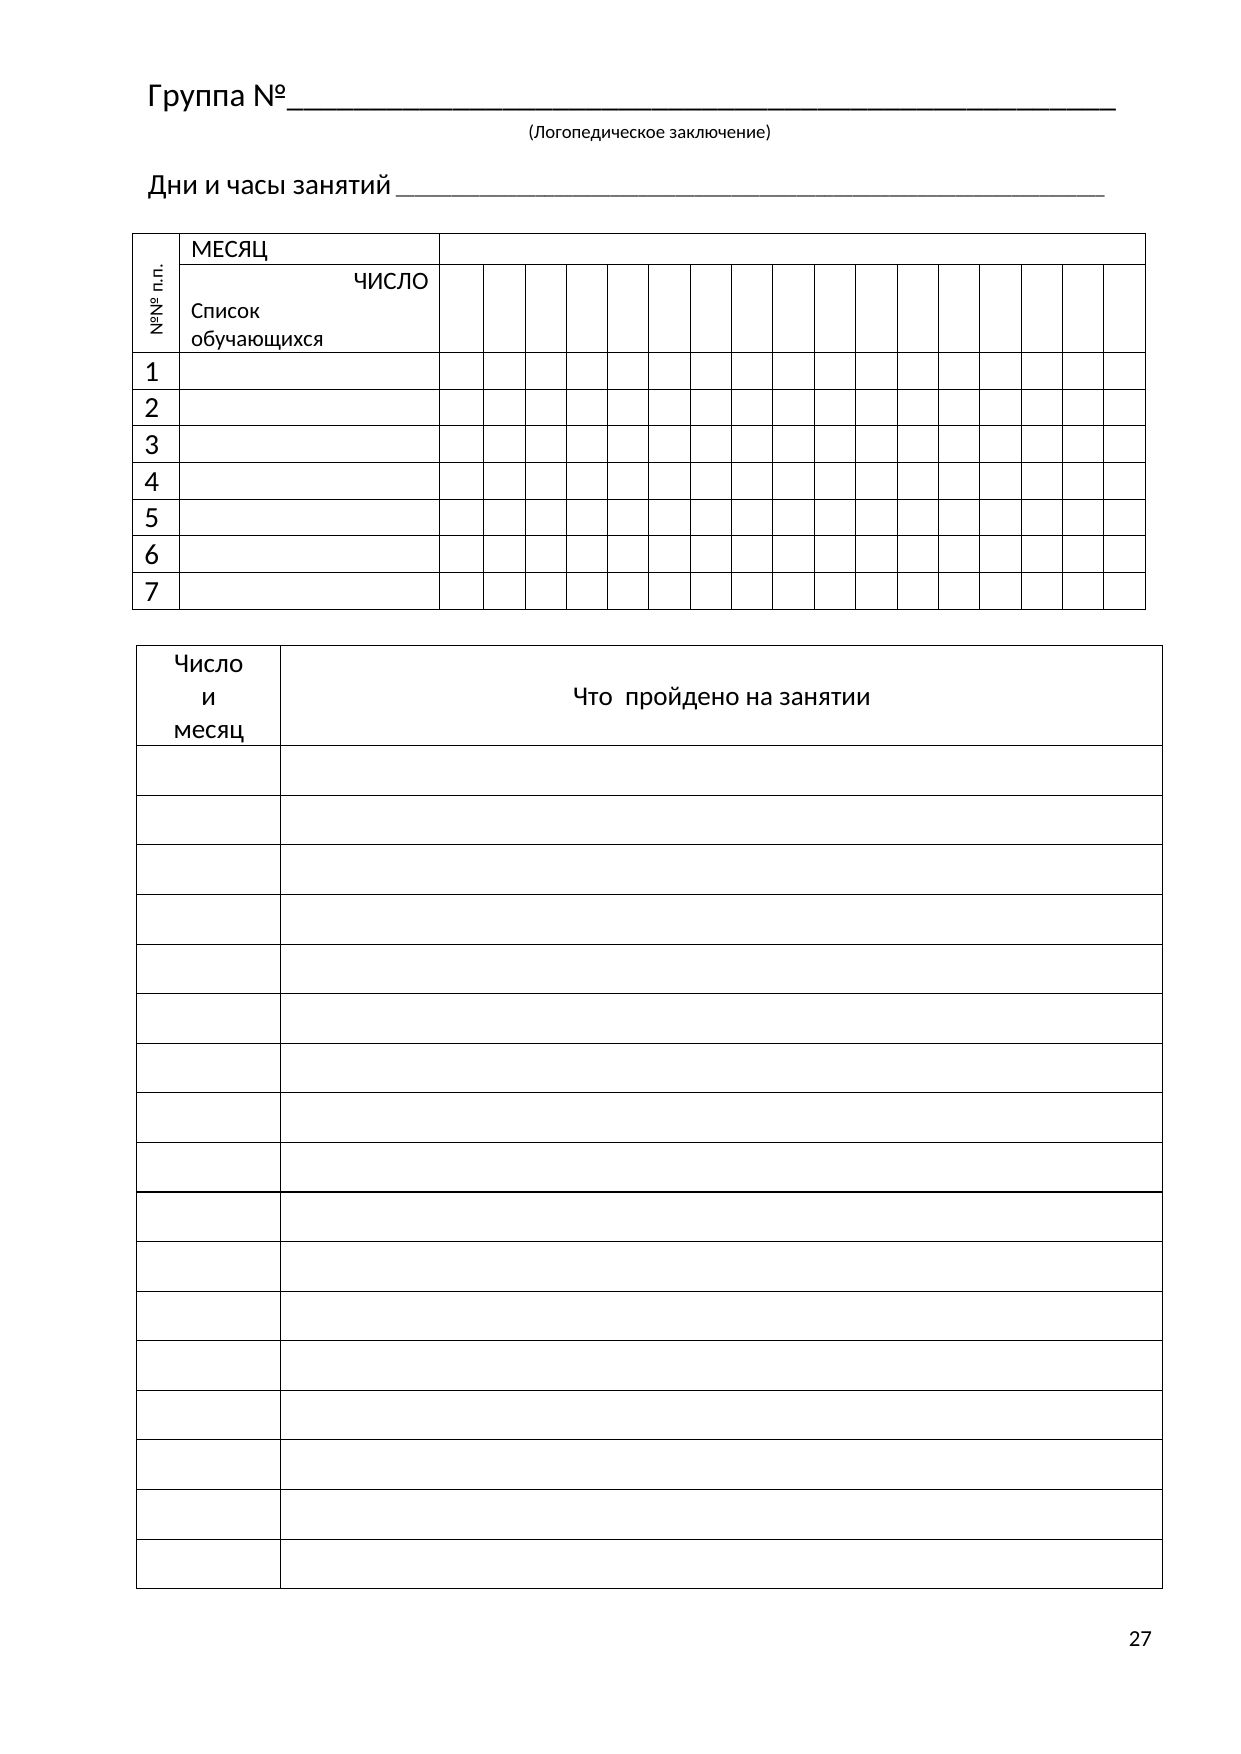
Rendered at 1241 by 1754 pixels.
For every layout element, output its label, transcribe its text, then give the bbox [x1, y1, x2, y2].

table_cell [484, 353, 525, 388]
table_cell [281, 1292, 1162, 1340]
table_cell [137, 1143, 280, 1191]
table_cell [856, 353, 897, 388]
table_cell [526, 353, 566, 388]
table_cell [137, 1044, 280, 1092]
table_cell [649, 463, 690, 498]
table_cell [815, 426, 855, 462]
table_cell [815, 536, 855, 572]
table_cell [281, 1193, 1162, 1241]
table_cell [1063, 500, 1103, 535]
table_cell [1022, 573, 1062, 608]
text Группа №__________________________________________________ [148, 74, 1152, 114]
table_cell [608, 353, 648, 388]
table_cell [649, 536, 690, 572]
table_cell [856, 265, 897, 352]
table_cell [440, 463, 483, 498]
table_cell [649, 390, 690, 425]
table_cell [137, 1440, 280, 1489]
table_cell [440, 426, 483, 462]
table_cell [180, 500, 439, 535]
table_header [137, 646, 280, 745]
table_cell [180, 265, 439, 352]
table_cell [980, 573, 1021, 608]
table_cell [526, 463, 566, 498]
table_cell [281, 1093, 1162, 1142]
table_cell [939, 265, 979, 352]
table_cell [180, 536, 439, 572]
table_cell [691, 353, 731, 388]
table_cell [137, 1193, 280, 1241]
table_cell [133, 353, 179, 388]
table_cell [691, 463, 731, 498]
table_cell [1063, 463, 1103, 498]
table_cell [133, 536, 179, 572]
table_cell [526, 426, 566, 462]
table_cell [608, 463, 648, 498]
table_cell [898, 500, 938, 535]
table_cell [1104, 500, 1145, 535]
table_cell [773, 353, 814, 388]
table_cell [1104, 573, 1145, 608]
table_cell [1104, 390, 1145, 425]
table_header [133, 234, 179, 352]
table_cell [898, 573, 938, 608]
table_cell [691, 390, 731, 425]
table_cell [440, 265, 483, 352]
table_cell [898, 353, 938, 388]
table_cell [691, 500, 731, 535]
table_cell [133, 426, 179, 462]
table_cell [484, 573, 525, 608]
text (Логопедическое заключение) [148, 121, 1152, 143]
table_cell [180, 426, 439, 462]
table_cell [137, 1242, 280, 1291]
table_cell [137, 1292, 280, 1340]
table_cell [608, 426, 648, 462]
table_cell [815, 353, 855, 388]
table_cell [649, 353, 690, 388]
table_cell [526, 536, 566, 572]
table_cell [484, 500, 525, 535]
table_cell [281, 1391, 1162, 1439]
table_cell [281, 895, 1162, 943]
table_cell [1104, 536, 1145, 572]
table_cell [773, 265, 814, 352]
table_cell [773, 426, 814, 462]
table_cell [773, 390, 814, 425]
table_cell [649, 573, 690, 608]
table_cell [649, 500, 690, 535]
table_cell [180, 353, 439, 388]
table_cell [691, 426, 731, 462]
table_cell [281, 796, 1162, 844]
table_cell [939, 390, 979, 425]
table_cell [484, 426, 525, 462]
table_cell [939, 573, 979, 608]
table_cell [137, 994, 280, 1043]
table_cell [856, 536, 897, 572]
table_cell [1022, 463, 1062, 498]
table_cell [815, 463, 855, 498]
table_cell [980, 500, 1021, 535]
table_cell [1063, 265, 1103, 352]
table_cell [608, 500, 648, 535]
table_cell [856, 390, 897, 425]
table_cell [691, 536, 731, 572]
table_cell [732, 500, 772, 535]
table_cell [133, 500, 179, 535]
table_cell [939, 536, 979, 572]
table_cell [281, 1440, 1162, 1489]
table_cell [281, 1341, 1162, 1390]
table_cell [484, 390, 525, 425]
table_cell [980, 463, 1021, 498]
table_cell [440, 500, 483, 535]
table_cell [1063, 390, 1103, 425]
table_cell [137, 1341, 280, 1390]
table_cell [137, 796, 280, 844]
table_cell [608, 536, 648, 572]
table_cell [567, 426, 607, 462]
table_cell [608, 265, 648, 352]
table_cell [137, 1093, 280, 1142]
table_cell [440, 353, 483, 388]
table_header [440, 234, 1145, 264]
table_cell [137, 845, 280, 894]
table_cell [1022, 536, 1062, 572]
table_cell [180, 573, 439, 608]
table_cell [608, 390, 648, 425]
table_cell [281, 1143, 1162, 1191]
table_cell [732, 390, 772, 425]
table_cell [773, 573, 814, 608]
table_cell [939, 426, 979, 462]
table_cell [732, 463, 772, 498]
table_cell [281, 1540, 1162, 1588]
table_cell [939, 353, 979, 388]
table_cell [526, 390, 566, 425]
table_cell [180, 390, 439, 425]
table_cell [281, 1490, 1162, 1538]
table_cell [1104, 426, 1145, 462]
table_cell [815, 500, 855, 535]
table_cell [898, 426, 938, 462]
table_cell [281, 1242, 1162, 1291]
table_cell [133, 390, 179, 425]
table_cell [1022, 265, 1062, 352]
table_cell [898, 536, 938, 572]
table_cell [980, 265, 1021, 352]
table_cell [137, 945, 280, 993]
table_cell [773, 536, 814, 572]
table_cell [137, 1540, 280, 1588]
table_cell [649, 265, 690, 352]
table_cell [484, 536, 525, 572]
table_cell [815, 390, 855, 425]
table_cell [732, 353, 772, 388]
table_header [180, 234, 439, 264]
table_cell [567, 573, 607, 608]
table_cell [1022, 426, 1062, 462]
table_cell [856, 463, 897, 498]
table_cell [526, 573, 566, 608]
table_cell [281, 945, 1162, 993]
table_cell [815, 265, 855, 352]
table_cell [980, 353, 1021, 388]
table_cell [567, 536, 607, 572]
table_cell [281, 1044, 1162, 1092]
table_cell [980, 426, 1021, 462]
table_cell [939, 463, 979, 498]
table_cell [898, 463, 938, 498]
text Дни и часы занятий ____________________________________________________________________________ [148, 166, 1152, 202]
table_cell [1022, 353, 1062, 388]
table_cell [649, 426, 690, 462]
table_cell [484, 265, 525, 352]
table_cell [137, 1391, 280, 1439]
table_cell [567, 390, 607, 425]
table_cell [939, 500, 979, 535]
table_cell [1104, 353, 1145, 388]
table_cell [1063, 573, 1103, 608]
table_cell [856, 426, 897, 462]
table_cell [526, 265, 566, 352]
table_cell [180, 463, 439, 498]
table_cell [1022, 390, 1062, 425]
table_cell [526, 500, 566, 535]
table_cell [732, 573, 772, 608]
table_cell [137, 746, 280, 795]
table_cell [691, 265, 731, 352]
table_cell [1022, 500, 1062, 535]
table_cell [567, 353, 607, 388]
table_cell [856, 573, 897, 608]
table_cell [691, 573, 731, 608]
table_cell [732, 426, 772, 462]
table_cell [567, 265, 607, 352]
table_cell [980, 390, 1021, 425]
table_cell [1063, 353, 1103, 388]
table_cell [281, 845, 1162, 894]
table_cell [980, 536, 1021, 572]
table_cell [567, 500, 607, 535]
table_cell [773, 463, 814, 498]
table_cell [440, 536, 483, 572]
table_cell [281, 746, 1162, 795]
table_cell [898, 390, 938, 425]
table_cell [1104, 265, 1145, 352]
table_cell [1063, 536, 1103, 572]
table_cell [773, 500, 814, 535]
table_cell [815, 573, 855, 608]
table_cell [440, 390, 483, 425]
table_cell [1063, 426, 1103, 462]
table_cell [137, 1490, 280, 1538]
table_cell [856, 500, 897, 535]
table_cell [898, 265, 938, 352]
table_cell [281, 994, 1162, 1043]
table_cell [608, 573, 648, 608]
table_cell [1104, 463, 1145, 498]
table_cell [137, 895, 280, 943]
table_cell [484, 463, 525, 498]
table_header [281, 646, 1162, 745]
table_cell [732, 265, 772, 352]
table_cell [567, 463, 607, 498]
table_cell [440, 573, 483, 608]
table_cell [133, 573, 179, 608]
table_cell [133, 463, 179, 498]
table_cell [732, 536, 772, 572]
